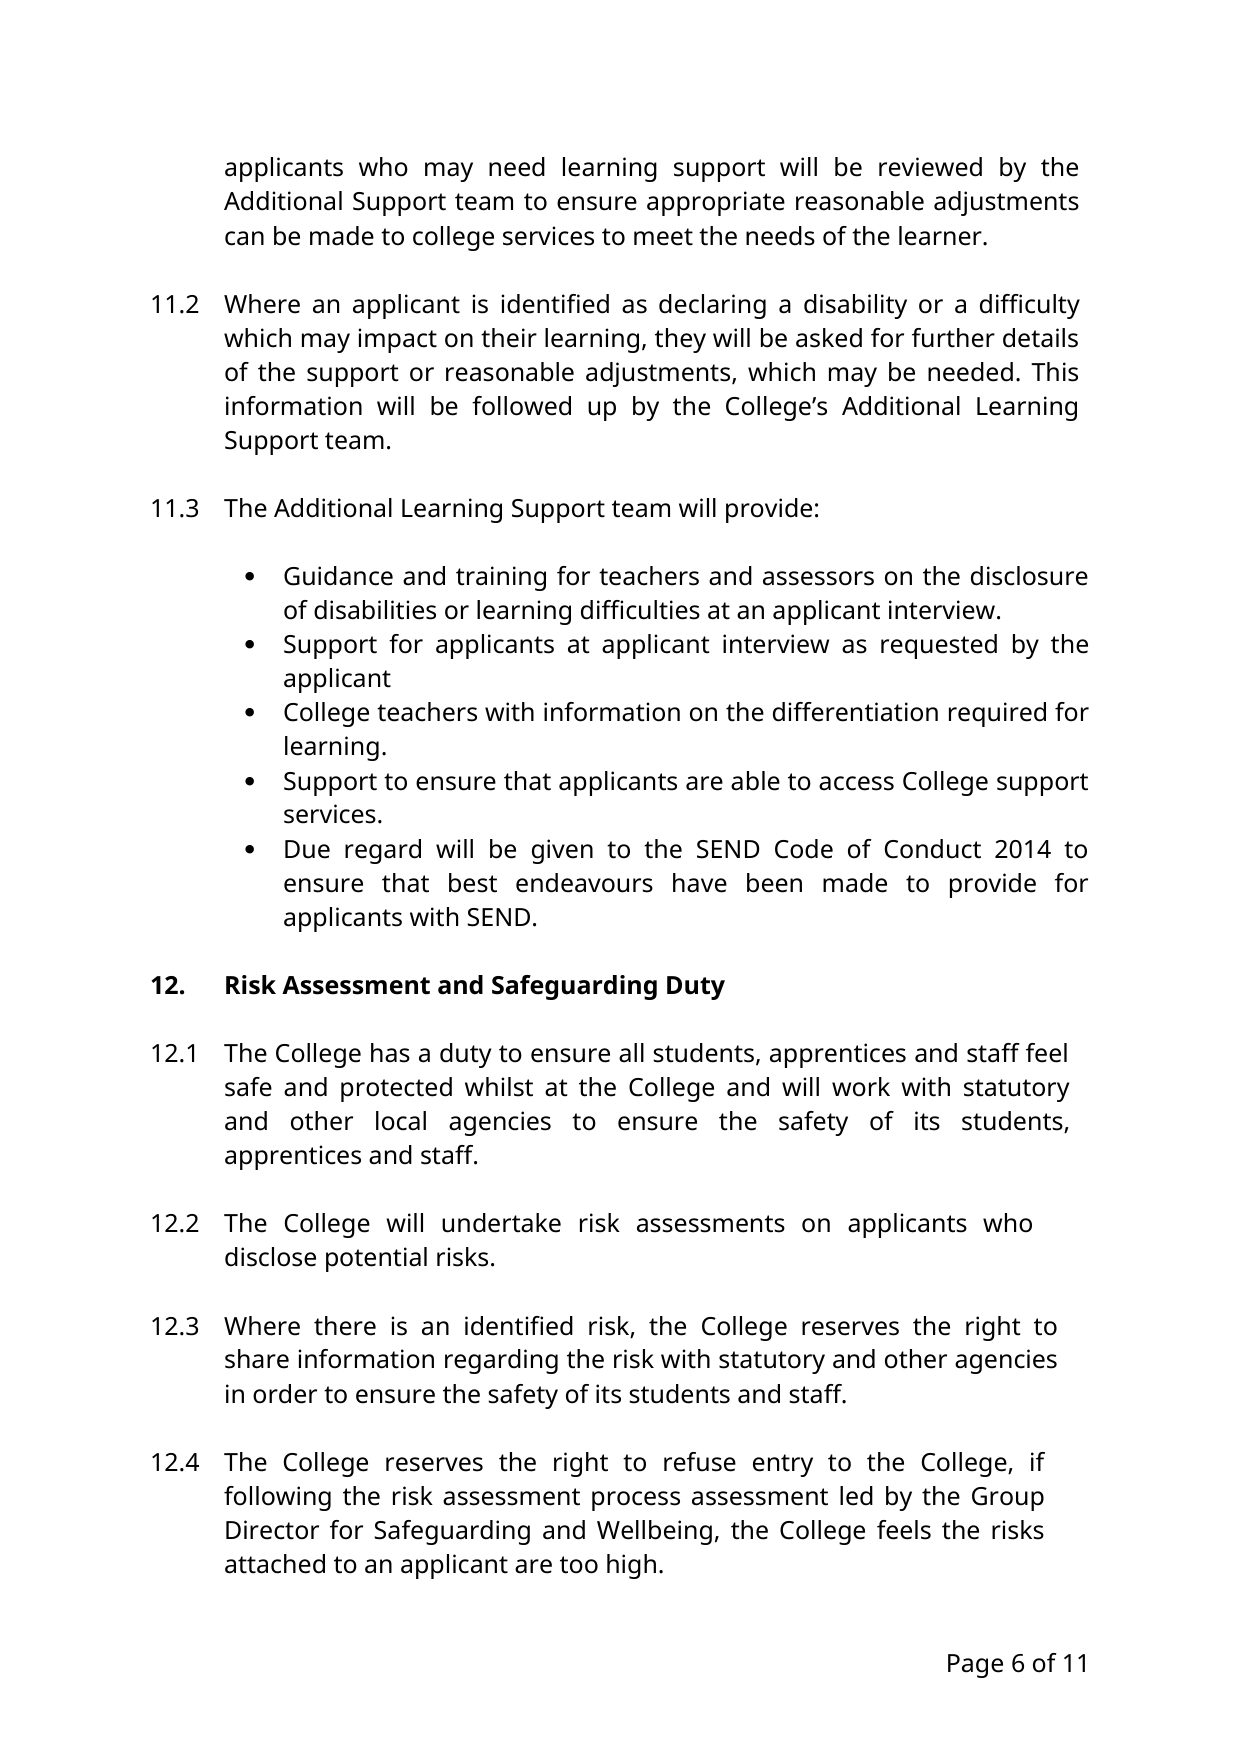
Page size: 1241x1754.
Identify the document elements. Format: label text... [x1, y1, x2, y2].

list Due regard will be given to the SEND Code of Conduct 2014 to ensure that best endeavours have been made to provide for applicants with SEND. [245, 831, 1090, 933]
list College teachers with information on the differentiation required for learning. [245, 695, 1090, 763]
list Support for applicants at applicant interview as requested by the applicant [245, 627, 1090, 695]
list The College has a duty to ensure all students, apprentices and staff feel safe and protected whilst at the College and will work with statutory and other local agencies to ensure the safety of its students, apprentices and staff. [150, 1036, 1071, 1172]
list Support to ensure that applicants are able to access College support services. [245, 763, 1090, 831]
subtitle Risk Assessment and Safeguarding Duty [150, 967, 1090, 1002]
list Where an applicant is identified as declaring a disability or a difficulty which may impact on their learning, they will be asked for further details of the support or reasonable adjustments, which may be needed. This information will be followed up by the College’s Additional Learning Support team. [150, 286, 1080, 457]
list The College reserves the right to refuse entry to the College, if following the risk assessment process assessment led by the Group Director for Safeguarding and Wellbeing, the College feels the risks attached to an applicant are too high. [150, 1444, 1046, 1581]
list The College will undertake risk assessments on applicants who disclose potential risks. [150, 1206, 1034, 1274]
list Where there is an identified risk, the College reserves the right to share information regarding the risk with statutory and other agencies in order to ensure the safety of its students and staff. [150, 1308, 1059, 1410]
list The Additional Learning Support team will provide: [150, 491, 1090, 525]
list Guidance and training for teachers and assessors on the disclosure of disabilities or learning difficulties at an applicant interview. [245, 559, 1090, 627]
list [150, 150, 1080, 252]
